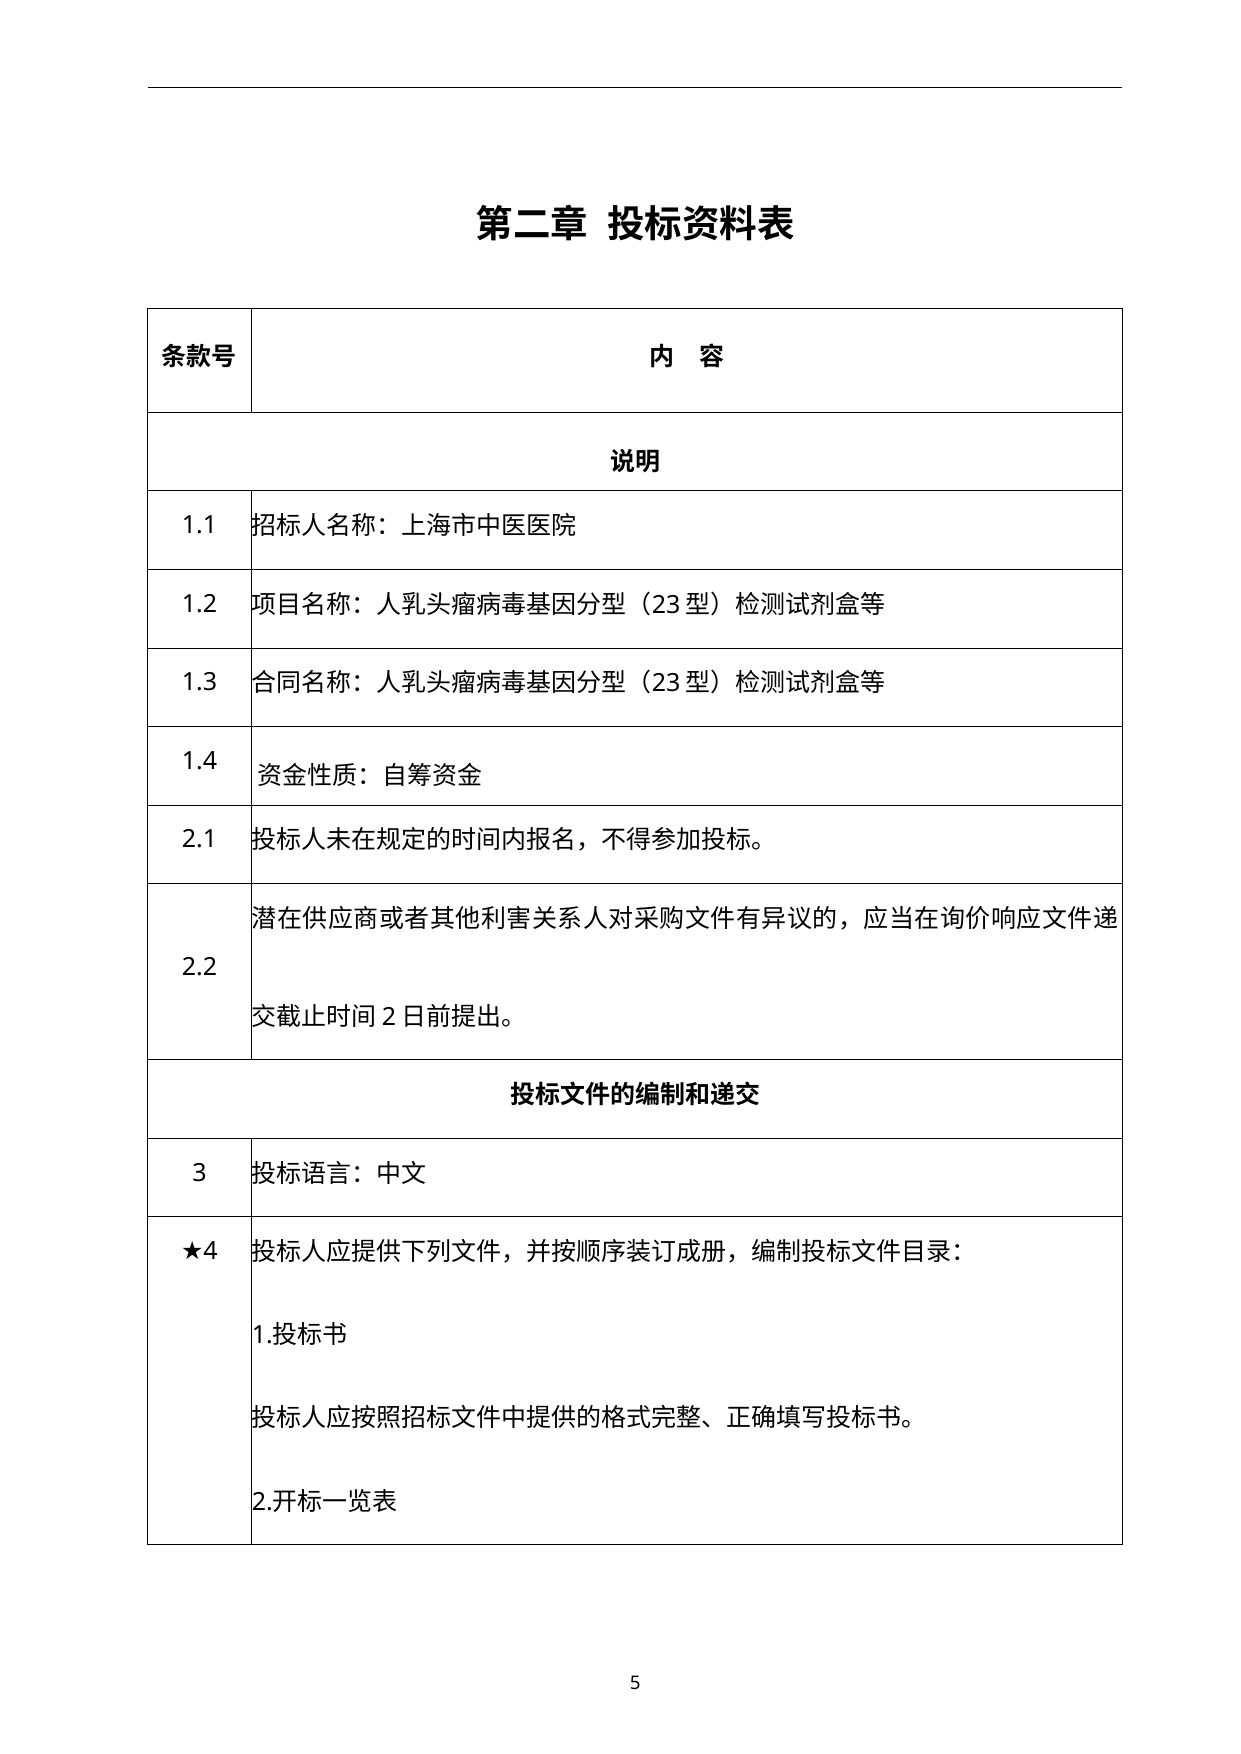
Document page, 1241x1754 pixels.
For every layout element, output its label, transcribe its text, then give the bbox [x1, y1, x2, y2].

table_cell 3 [148, 1139, 251, 1216]
table_cell 2.2 [148, 884, 251, 1059]
table_cell ★4 [148, 1217, 251, 1544]
table_cell 合同名称：人乳头瘤病毒基因分型（23型）检测试剂盒等 [252, 649, 1122, 726]
table_cell 投标语言：中文 [252, 1139, 1122, 1216]
table_cell 潜在供应商或者其他利害关系人对采购文件有异议的，应当在询价响应文件递交截止时间2日前提出。 [252, 884, 1122, 1059]
table_cell 资金性质：自筹资金 [252, 727, 1122, 804]
table_cell 投标文件的编制和递交 [148, 1060, 1122, 1138]
table_cell 1.3 [148, 649, 251, 726]
text 第二章 投标资料表 [148, 189, 1122, 254]
table_cell 1.2 [148, 570, 251, 647]
table_cell 招标人名称：上海市中医医院 [252, 491, 1122, 569]
table_cell 2.1 [148, 806, 251, 883]
table_header 条款号 [148, 309, 251, 412]
table_cell 项目名称：人乳头瘤病毒基因分型（23型）检测试剂盒等 [252, 570, 1122, 647]
table_cell 1.4 [148, 727, 251, 804]
table_cell 1.1 [148, 491, 251, 569]
table_header 内 容 [252, 309, 1122, 412]
table_cell 说明 [148, 413, 1122, 490]
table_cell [252, 1217, 1122, 1544]
table_cell 投标人未在规定的时间内报名，不得参加投标。 [252, 806, 1122, 883]
